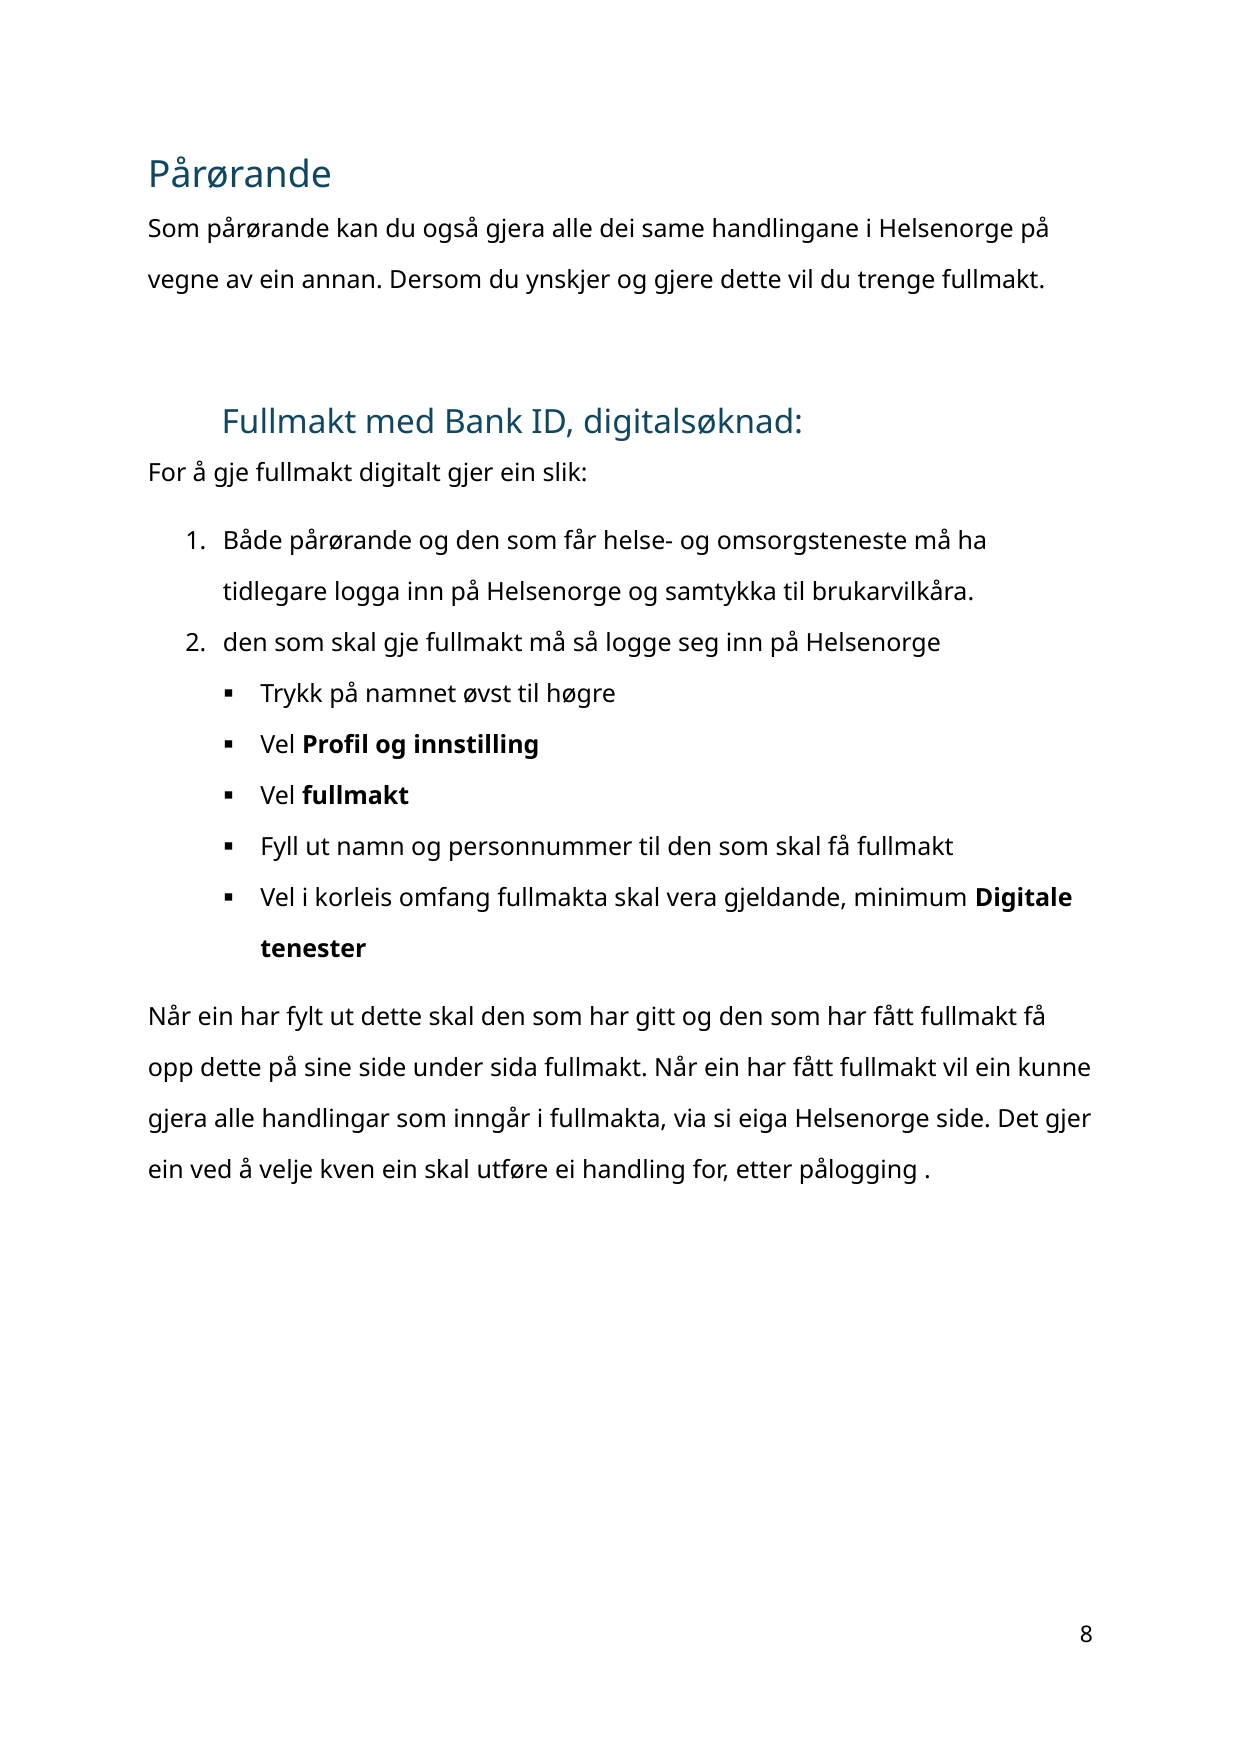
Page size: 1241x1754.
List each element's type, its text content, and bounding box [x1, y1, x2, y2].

subtitle Pårørande [148, 148, 1092, 199]
text For å gje fullmakt digitalt gjer ein slik: [148, 455, 1092, 489]
list Fyll ut namn og personnummer til den som skal få fullmakt [223, 829, 1092, 863]
text Når ein har fylt ut dette skal den som har gitt og den som har fått fullmakt få opp dette på sine side under sida fullmakt. Når ein har fått fullmakt vil ein kunne gjera alle handlingar som inngår i fullmakta, via si eiga Helsenorge side. Det gjer ein ved å velje kven ein skal utføre ei handling for, etter pålogging . [148, 999, 1092, 1186]
list Vel Profil og innstilling [223, 727, 1092, 761]
list Vel i korleis omfang fullmakta skal vera gjeldande, minimum Digitale tenester [223, 880, 1092, 965]
list den som skal gje fullmakt må så logge seg inn på Helsenorge [185, 625, 1092, 659]
list Trykk på namnet øvst til høgre [223, 676, 1092, 710]
list Både pårørande og den som får helse- og omsorgsteneste må ha tidlegare logga inn på Helsenorge og samtykka til brukarvilkåra. [185, 523, 1092, 608]
list Vel fullmakt [223, 778, 1092, 812]
text Som pårørande kan du også gjera alle dei same handlingane i Helsenorge på vegne av ein annan. Dersom du ynskjer og gjere dette vil du trenge fullmakt. [148, 211, 1092, 296]
subtitle Fullmakt med Bank ID, digitalsøknad: [148, 398, 1092, 443]
